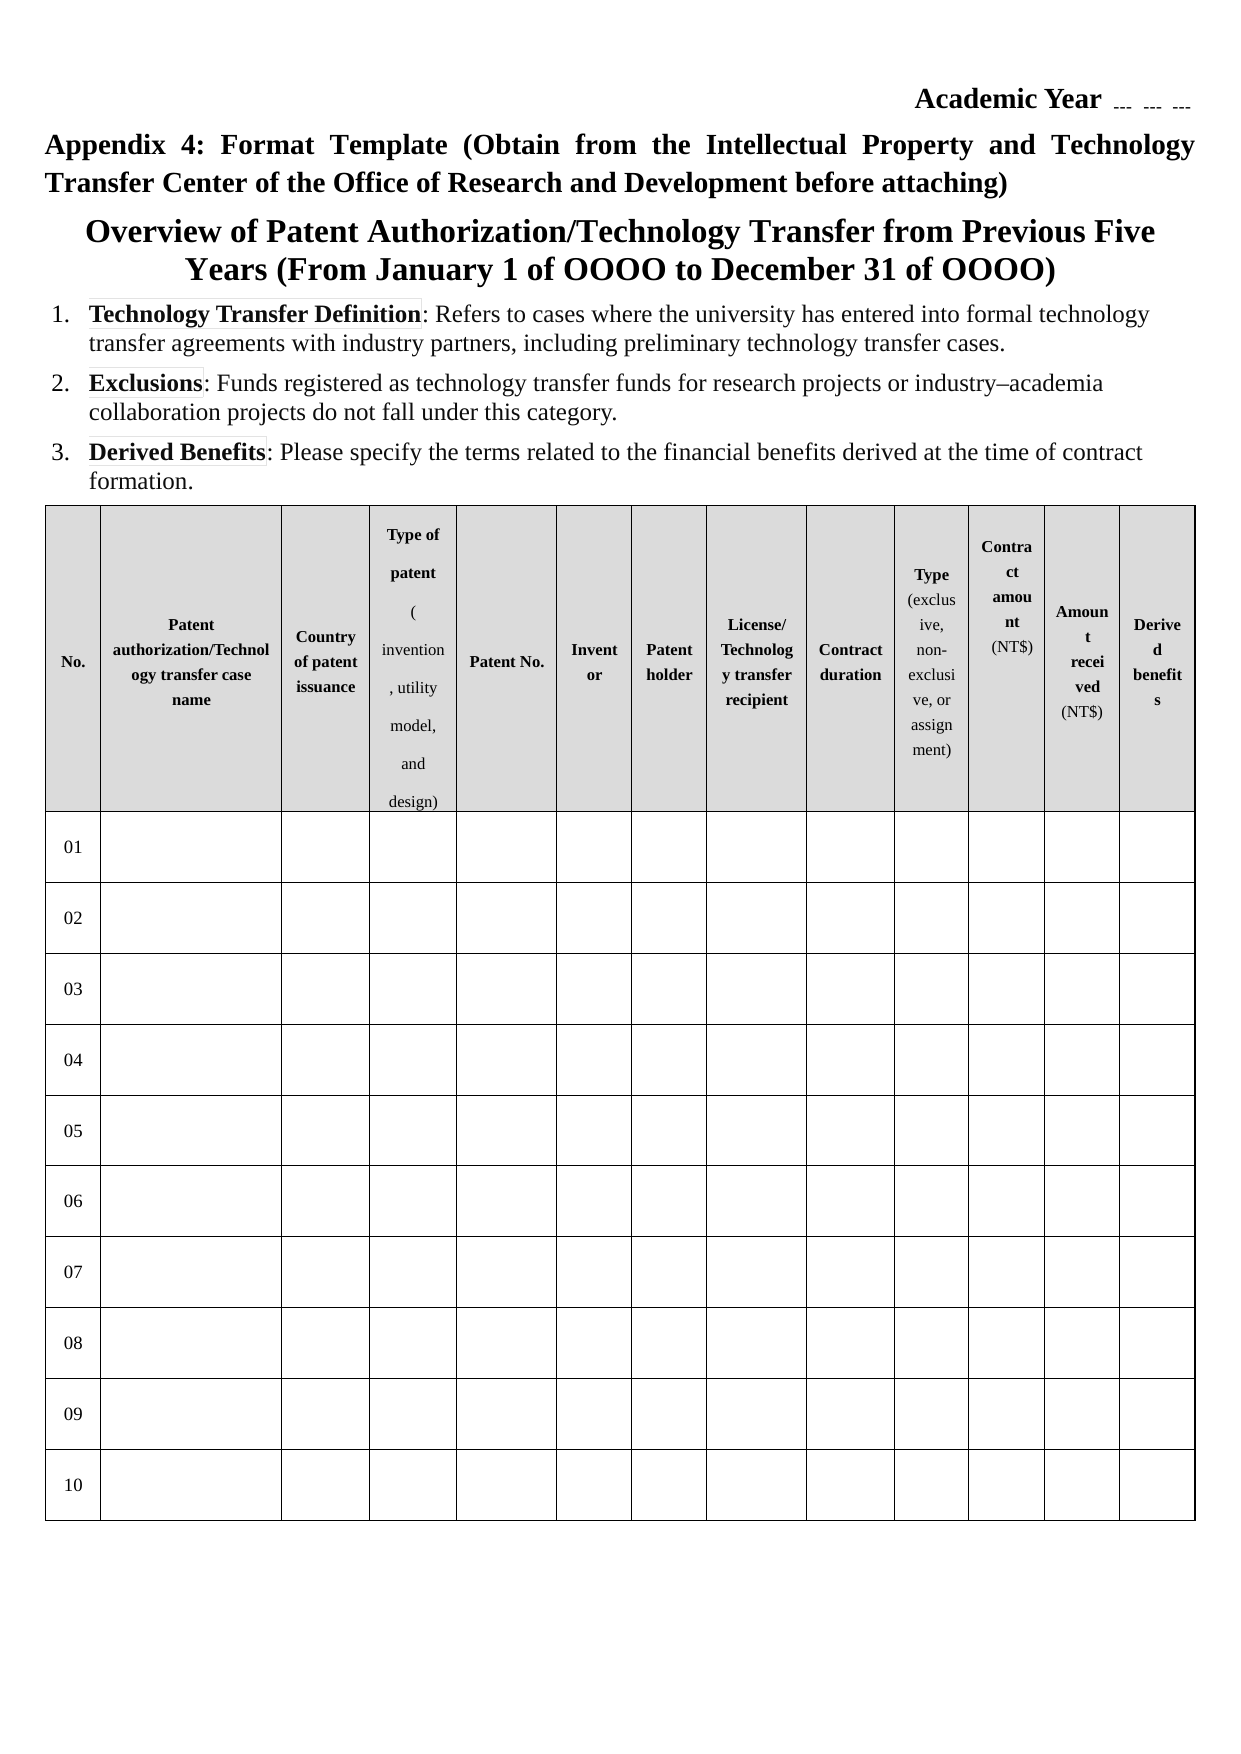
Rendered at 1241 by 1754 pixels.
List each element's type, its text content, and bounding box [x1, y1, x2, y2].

table_cell [707, 954, 806, 1024]
table_cell [457, 1166, 556, 1236]
table_cell [101, 1379, 281, 1449]
table_cell [632, 1166, 706, 1236]
table_cell [370, 812, 456, 882]
table_cell [557, 954, 631, 1024]
table_cell [1120, 1379, 1194, 1449]
table_cell [557, 812, 631, 882]
table_cell [457, 1096, 556, 1165]
table_cell [632, 954, 706, 1024]
table_cell [707, 1237, 806, 1307]
table_cell [632, 1308, 706, 1378]
table_cell [707, 883, 806, 953]
table_cell [282, 954, 369, 1024]
table_cell [707, 1096, 806, 1165]
table_cell [895, 1379, 968, 1449]
table_cell [101, 883, 281, 953]
table_cell [969, 812, 1044, 882]
table_cell [282, 812, 369, 882]
table_cell [707, 1450, 806, 1519]
table_cell [969, 1379, 1044, 1449]
table_cell [101, 954, 281, 1024]
table_cell [282, 1450, 369, 1519]
table_cell [807, 1237, 894, 1307]
table_cell [807, 883, 894, 953]
table_cell [101, 1025, 281, 1094]
table_cell [457, 1308, 556, 1378]
table_cell [807, 1096, 894, 1165]
table_cell 08 [46, 1308, 100, 1378]
table_cell [457, 883, 556, 953]
table_header Country of patent issuance [282, 506, 369, 811]
table_cell 02 [46, 883, 100, 953]
table_header Type (exclusive, non-exclusive, or assignment) [895, 506, 968, 811]
table_cell 06 [46, 1166, 100, 1236]
table_cell [370, 883, 456, 953]
table_cell [632, 1450, 706, 1519]
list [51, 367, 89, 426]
table_cell [895, 883, 968, 953]
table_cell [370, 954, 456, 1024]
table_cell [370, 1096, 456, 1165]
table_cell [457, 812, 556, 882]
table_cell 09 [46, 1379, 100, 1449]
table_cell [101, 1166, 281, 1236]
table_header Patent authorization/Technology transfer case name [101, 506, 281, 811]
table_header Contract amount (NT$) [969, 506, 1044, 811]
table_header Patent holder [632, 506, 706, 811]
table_cell [969, 1450, 1044, 1519]
table_cell [370, 1237, 456, 1307]
table_cell [1120, 1308, 1194, 1378]
text Appendix 4: Format Template (Obtain from the Intellectual Property and Technology Transfer Center of the Office of Research and Development before attaching) [44, 124, 1196, 201]
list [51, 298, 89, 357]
table_cell [557, 1237, 631, 1307]
table_cell [632, 1237, 706, 1307]
table_cell [969, 1025, 1044, 1094]
table_cell [707, 1379, 806, 1449]
table_cell [1045, 812, 1119, 882]
table_cell [557, 1379, 631, 1449]
table_cell [969, 1308, 1044, 1378]
table_cell [101, 1237, 281, 1307]
table_cell [969, 954, 1044, 1024]
table_cell [807, 1379, 894, 1449]
table_cell [895, 1450, 968, 1519]
table_cell [370, 1308, 456, 1378]
table_cell [557, 1166, 631, 1236]
table_cell [632, 1096, 706, 1165]
table_cell [895, 1308, 968, 1378]
table_cell [632, 883, 706, 953]
table_cell [282, 1379, 369, 1449]
table_cell [969, 1166, 1044, 1236]
table_header Amount received (NT$) [1045, 506, 1119, 811]
table_cell [457, 1450, 556, 1519]
table_header No. [46, 506, 100, 811]
table_cell [1120, 812, 1194, 882]
table_header License/Technology transfer recipient [707, 506, 806, 811]
table_cell [1045, 1237, 1119, 1307]
table_header Inventor [557, 506, 631, 811]
table_cell [707, 812, 806, 882]
table_header Contract duration [807, 506, 894, 811]
table_cell [895, 1237, 968, 1307]
table_cell [370, 1379, 456, 1449]
table_cell [969, 1237, 1044, 1307]
table_header Patent No. [457, 506, 556, 811]
table_cell [632, 812, 706, 882]
table_cell [1120, 1025, 1194, 1094]
table_cell [707, 1025, 806, 1094]
table_cell [101, 812, 281, 882]
table_cell 01 [46, 812, 100, 882]
table_cell [457, 1237, 556, 1307]
list Exclusions: Funds registered as technology transfer funds for research projects or industry–academia collaboration projects do not fall under this category. [204, 367, 1196, 426]
table_cell [457, 1379, 556, 1449]
table_cell [807, 812, 894, 882]
table_cell [895, 954, 968, 1024]
table_cell [1045, 1379, 1119, 1449]
table_cell 05 [46, 1096, 100, 1165]
table_cell 07 [46, 1237, 100, 1307]
table_cell [370, 1166, 456, 1236]
table_cell 03 [46, 954, 100, 1024]
table_cell [101, 1096, 281, 1165]
table_cell [807, 1308, 894, 1378]
table_cell [1045, 954, 1119, 1024]
table_cell [457, 954, 556, 1024]
table_cell [282, 1308, 369, 1378]
table_cell [895, 1025, 968, 1094]
table_cell [557, 1025, 631, 1094]
table_cell [457, 1025, 556, 1094]
table_cell [1045, 1096, 1119, 1165]
table_cell [370, 1450, 456, 1519]
list Derived Benefits: Please specify the terms related to the financial benefits derived at the time of contract formation. [194, 436, 1196, 495]
table_cell [101, 1450, 281, 1519]
table_cell [1045, 1025, 1119, 1094]
table_cell [1045, 1308, 1119, 1378]
table_cell 10 [46, 1450, 100, 1519]
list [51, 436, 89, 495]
table_cell [1045, 1450, 1119, 1519]
table_cell [807, 954, 894, 1024]
table_cell [282, 1237, 369, 1307]
table_cell [807, 1450, 894, 1519]
table_cell [557, 1096, 631, 1165]
table_cell [895, 1166, 968, 1236]
table_cell [707, 1166, 806, 1236]
table_cell [557, 1450, 631, 1519]
table_cell [895, 812, 968, 882]
table_cell [1120, 1237, 1194, 1307]
table_cell [1120, 1166, 1194, 1236]
table_cell [707, 1308, 806, 1378]
table_cell 04 [46, 1025, 100, 1094]
table_header Type of patent (invention, utility model, and design) [370, 506, 456, 811]
table_cell [101, 1308, 281, 1378]
table_cell [282, 883, 369, 953]
table_cell [1045, 883, 1119, 953]
table_cell [807, 1025, 894, 1094]
table_cell [895, 1096, 968, 1165]
table_cell [632, 1025, 706, 1094]
table_cell [282, 1096, 369, 1165]
table_cell [1120, 1096, 1194, 1165]
table_cell [282, 1166, 369, 1236]
table_header Derived benefits [1120, 506, 1194, 811]
table_cell [632, 1379, 706, 1449]
table_cell [969, 1096, 1044, 1165]
table_cell [557, 1308, 631, 1378]
table_cell [1120, 954, 1194, 1024]
table_cell [1120, 1450, 1194, 1519]
table_cell [969, 883, 1044, 953]
table_cell [807, 1166, 894, 1236]
table_cell [557, 883, 631, 953]
table_cell [282, 1025, 369, 1094]
list Technology Transfer Definition: Refers to cases where the university has entered into formal technology transfer agreements with industry partners, including preliminary technology transfer cases. [422, 298, 1196, 357]
table_cell [370, 1025, 456, 1094]
text Overview of Patent Authorization/Technology Transfer from Previous Five Years (From January 1 of OOOO to December 31 of OOOO) [44, 211, 1196, 288]
table_cell [1045, 1166, 1119, 1236]
table_cell [1120, 883, 1194, 953]
